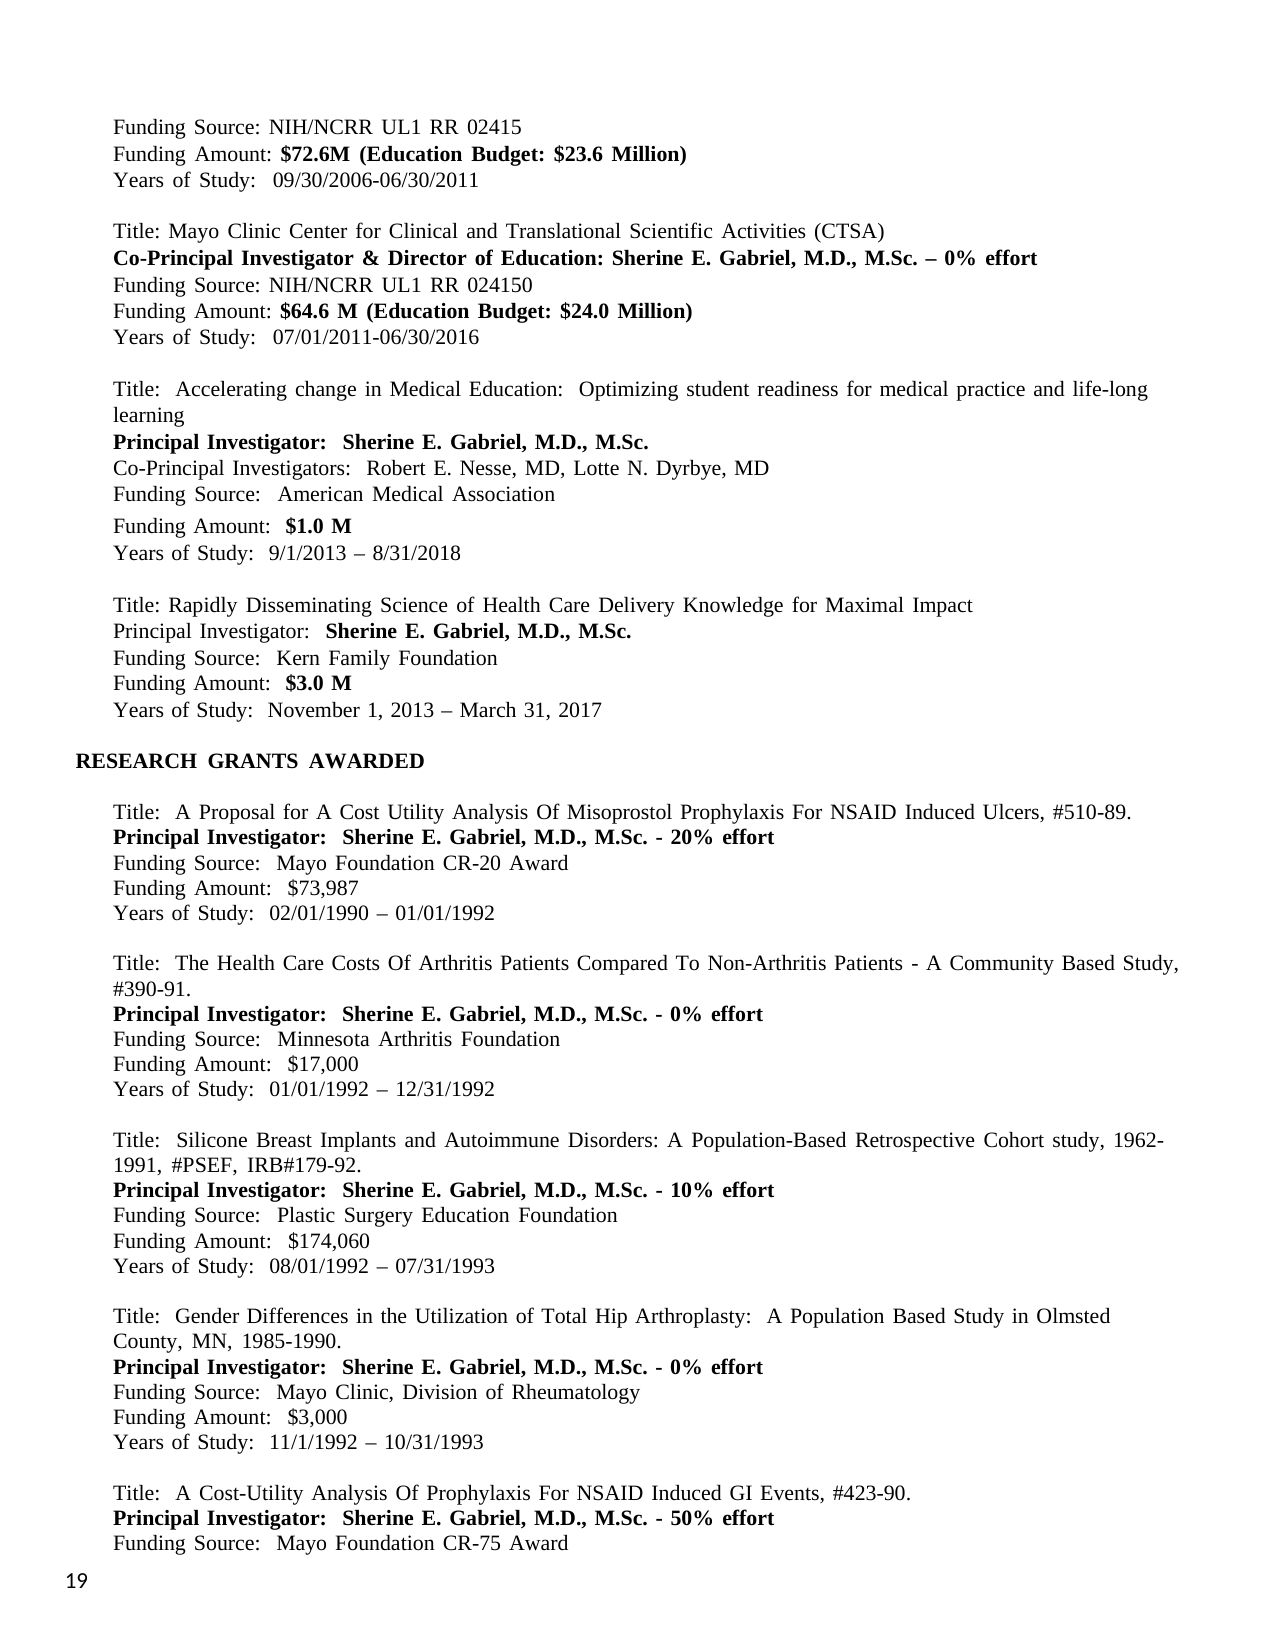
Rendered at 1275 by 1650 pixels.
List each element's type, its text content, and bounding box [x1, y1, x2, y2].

subtitle Principal Investigator: Sherine E. Gabriel, M.D., M.Sc. - 0% effort [113, 1354, 1212, 1379]
text Years of Study: 02/01/1990 – 01/01/1992 [113, 900, 1212, 925]
text Years of Study: 9/1/2013 – 8/31/2018 [113, 540, 1212, 565]
text Principal Investigator: Sherine E. Gabriel, M.D., M.Sc. [113, 429, 1212, 454]
text Title: Rapidly Disseminating Science of Health Care Delivery Knowledge for Maximal Impact Principal Investigator: Sherine E. Gabriel, M.D., M.Sc. [113, 592, 994, 643]
text Funding Source: Plastic Surgery Education Foundation Funding Amount: $174,060 [113, 1202, 638, 1253]
text Funding Source: Mayo Foundation CR-20 Award Funding Amount: $73,987 [113, 849, 638, 900]
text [113, 1530, 638, 1555]
text Title: Accelerating change in Medical Education: Optimizing student readiness for medical practice and life-long learning [113, 376, 1186, 427]
text Co-Principal Investigators: Robert E. Nesse, MD, Lotte N. Dyrbye, MD Funding Source: American Medical Association [113, 455, 793, 506]
text Funding Amount: $64.6 M (Education Budget: $24.0 Million) [113, 298, 1212, 323]
text Title: The Health Care Costs Of Arthritis Patients Compared To Non-Arthritis Patients - A Community Based Study, [113, 950, 1212, 976]
text Title: Silicone Breast Implants and Autoimmune Disorders: A Population-Based Retrospective Cohort study, 1962- 1991, #PSEF, IRB#179-92. [113, 1127, 1186, 1177]
text Funding Amount: $72.6M (Education Budget: $23.6 Million) [113, 141, 1212, 166]
text Funding Source: Kern Family Foundation Funding Amount: $3.0 M [113, 644, 511, 696]
text Years of Study: 01/01/1992 – 12/31/1992 [113, 1076, 1212, 1102]
subtitle Principal Investigator: Sherine E. Gabriel, M.D., M.Sc. - 20% effort [113, 824, 1212, 849]
subtitle Co-Principal Investigator & Director of Education: Sherine E. Gabriel, M.D., M.Sc. – 0% effort [113, 245, 1212, 270]
text Funding Amount: $1.0 M [113, 513, 1212, 539]
text Years of Study: 08/01/1992 – 07/31/1993 [113, 1253, 1212, 1278]
text Funding Source: NIH/NCRR UL1 RR 02415 [113, 114, 1212, 139]
text Years of Study: 09/30/2006-06/30/2011 [113, 167, 1212, 192]
text Title: Gender Differences in the Utilization of Total Hip Arthroplasty: A Population Based Study in Olmsted County, MN, 1985-1990. [113, 1303, 1141, 1354]
text Title: A Proposal for A Cost Utility Analysis Of Misoprostol Prophylaxis For NSAID Induced Ulcers, #510-89. [113, 799, 1212, 824]
text Funding Source: NIH/NCRR UL1 RR 024150 [113, 272, 1212, 297]
subtitle Principal Investigator: Sherine E. Gabriel, M.D., M.Sc. - 50% effort [113, 1505, 1212, 1530]
subtitle Principal Investigator: Sherine E. Gabriel, M.D., M.Sc. - 10% effort [113, 1177, 1212, 1202]
text Years of Study: 11/1/1992 – 10/31/1993 [113, 1429, 1212, 1454]
text Funding Source: Mayo Clinic, Division of Rheumatology Funding Amount: $3,000 [113, 1379, 701, 1429]
text Funding Source: Minnesota Arthritis Foundation Funding Amount: $17,000 [113, 1026, 587, 1076]
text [113, 218, 1212, 244]
subtitle RESEARCH GRANTS AWARDED [75, 748, 1212, 773]
text Years of Study: November 1, 2013 – March 31, 2017 [113, 697, 1212, 722]
text Years of Study: 07/01/2011-06/30/2016 [113, 324, 1212, 349]
subtitle Principal Investigator: Sherine E. Gabriel, M.D., M.Sc. - 0% effort [113, 1001, 1212, 1026]
text #390-91. [113, 976, 1212, 1001]
text Title: A Cost-Utility Analysis Of Prophylaxis For NSAID Induced GI Events, #423-90. [113, 1480, 1212, 1505]
